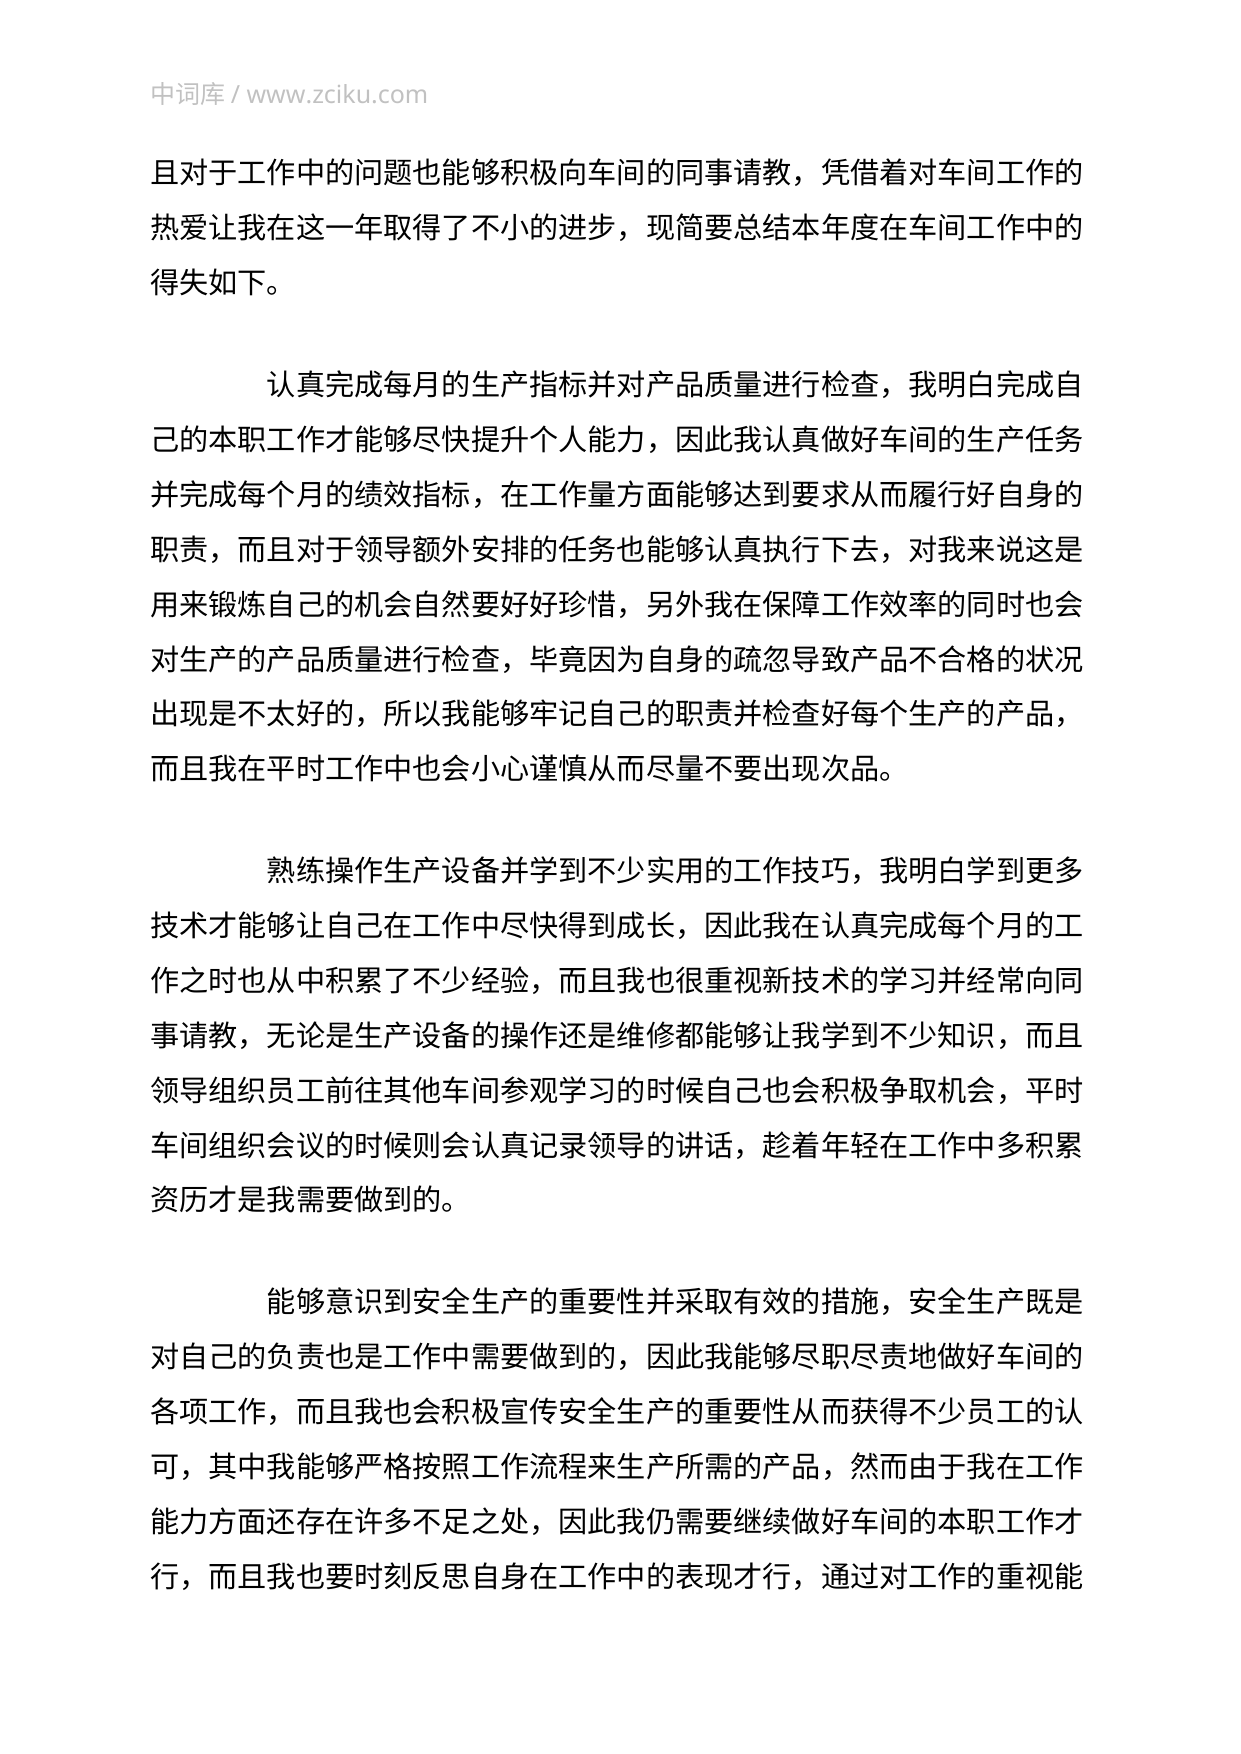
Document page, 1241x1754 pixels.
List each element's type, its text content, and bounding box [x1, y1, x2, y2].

text 认真完成每月的生产指标并对产品质量进行检查，我明白完成自己的本职工作才能够尽快提升个人能力，因此我认真做好车间的生产任务并完成每个月的绩效指标，在工作量方面能够达到要求从而履行好自身的职责，而且对于领导额外安排的任务也能够认真执行下去，对我来说这是用来锻炼自己的机会自然要好好珍惜，另外我在保障工作效率的同时也会对生产的产品质量进行检查，毕竟因为自身的疏忽导致产品不合格的状况出现是不太好的，所以我能够牢记自己的职责并检查好每个生产的产品，而且我在平时工作中也会小心谨慎从而尽量不要出现次品。 [150, 362, 1090, 788]
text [150, 150, 1090, 302]
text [150, 1279, 1090, 1596]
text 熟练操作生产设备并学到不少实用的工作技巧，我明白学到更多技术才能够让自己在工作中尽快得到成长，因此我在认真完成每个月的工作之时也从中积累了不少经验，而且我也很重视新技术的学习并经常向同事请教，无论是生产设备的操作还是维修都能够让我学到不少知识，而且领导组织员工前往其他车间参观学习的时候自己也会积极争取机会，平时车间组织会议的时候则会认真记录领导的讲话，趁着年轻在工作中多积累资历才是我需要做到的。 [150, 848, 1090, 1219]
